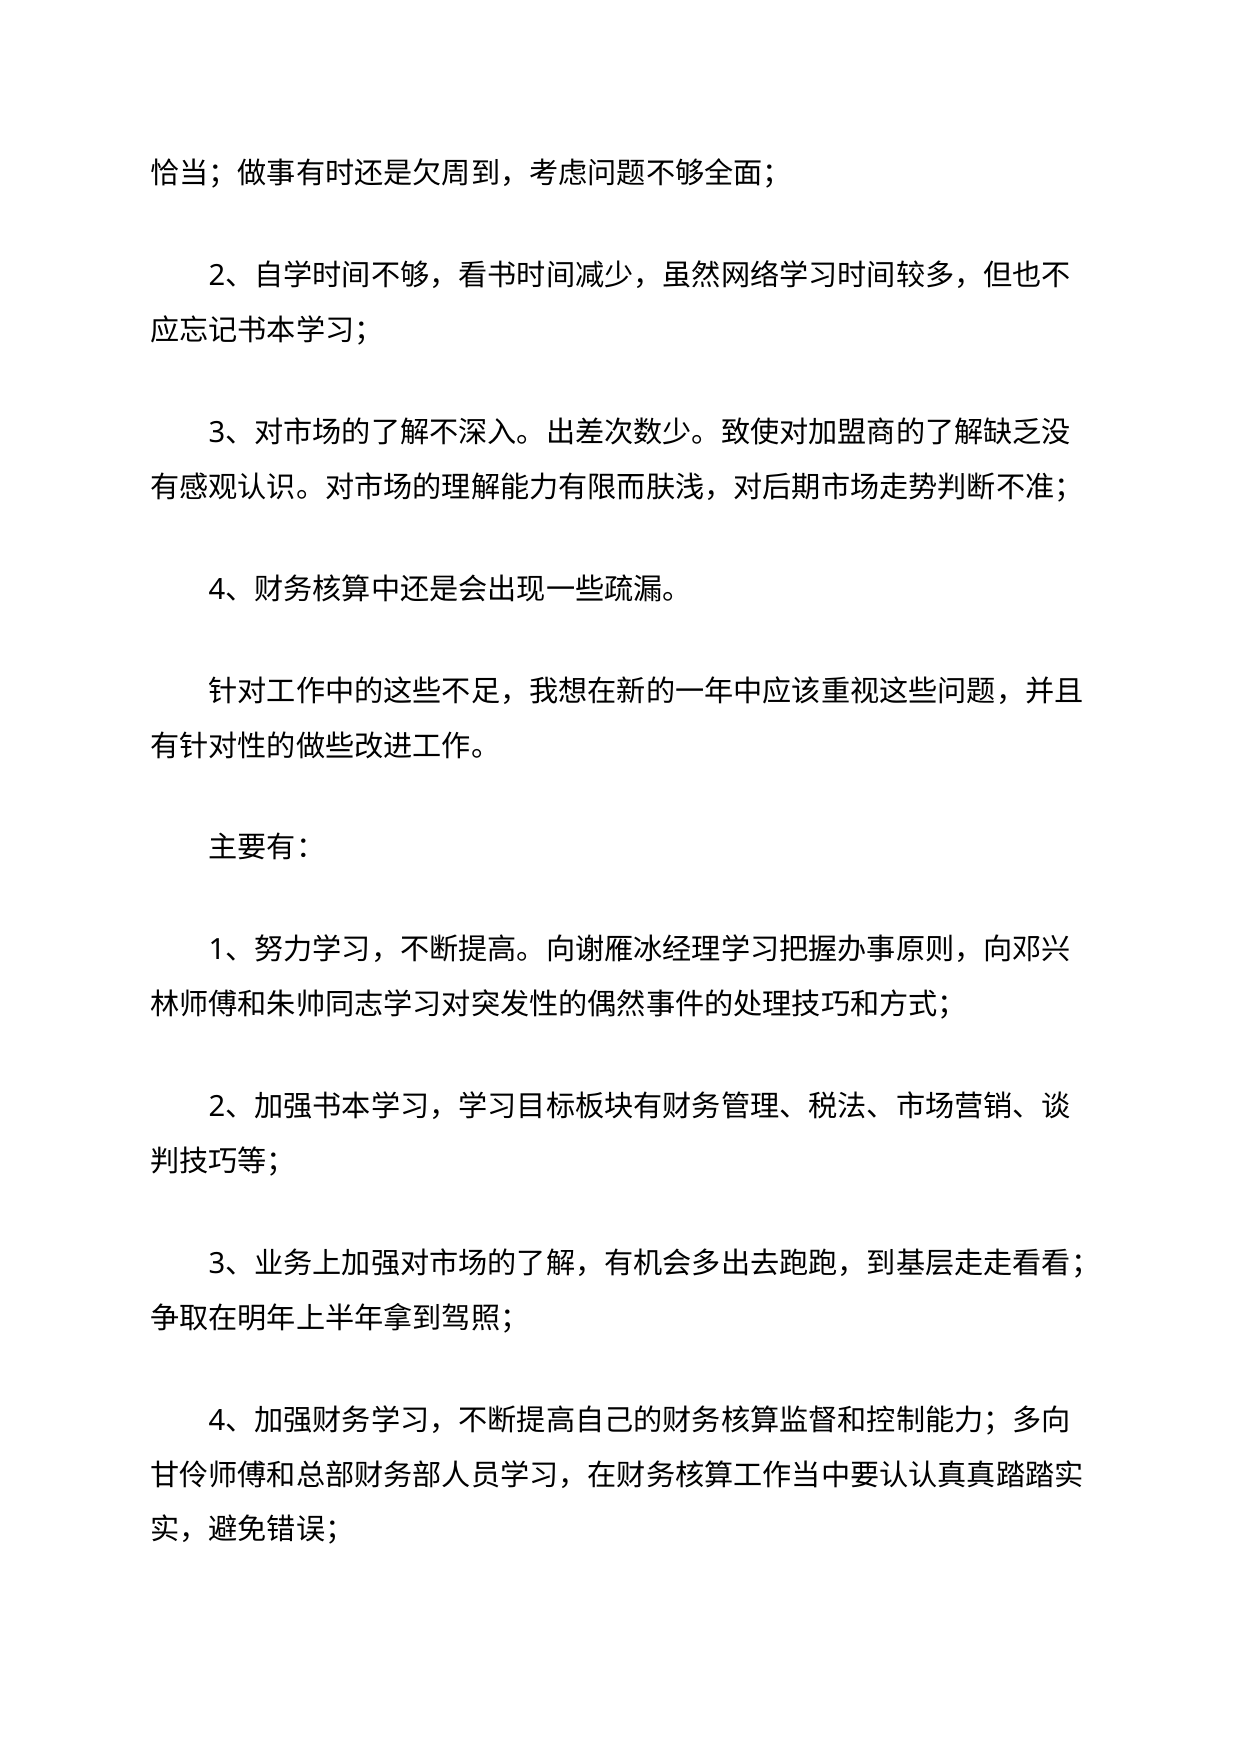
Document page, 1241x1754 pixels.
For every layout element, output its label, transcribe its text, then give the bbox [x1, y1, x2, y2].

text 4、财务核算中还是会出现一些疏漏。 [150, 565, 1090, 608]
text 3、对市场的了解不深入。出差次数少。致使对加盟商的了解缺乏没有感观认识。对市场的理解能力有限而肤浅，对后期市场走势判断不准； [150, 408, 1090, 506]
text 4、加强财务学习，不断提高自己的财务核算监督和控制能力；多向甘伶师傅和总部财务部人员学习，在财务核算工作当中要认认真真踏踏实实，避免错误； [150, 1396, 1090, 1548]
text 1、努力学习，不断提高。向谢雁冰经理学习把握办事原则，向邓兴林师傅和朱帅同志学习对突发性的偶然事件的处理技巧和方式； [150, 926, 1090, 1023]
text 2、自学时间不够，看书时间减少，虽然网络学习时间较多，但也不应忘记书本学习； [150, 252, 1090, 349]
text 主要有： [150, 824, 1090, 866]
text 3、业务上加强对市场的了解，有机会多出去跑跑，到基层走走看看；争取在明年上半年拿到驾照； [150, 1239, 1090, 1337]
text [150, 150, 1090, 192]
text 针对工作中的这些不足，我想在新的一年中应该重视这些问题，并且有针对性的做些改进工作。 [150, 667, 1090, 764]
text 2、加强书本学习，学习目标板块有财务管理、税法、市场营销、谈判技巧等； [150, 1082, 1090, 1180]
